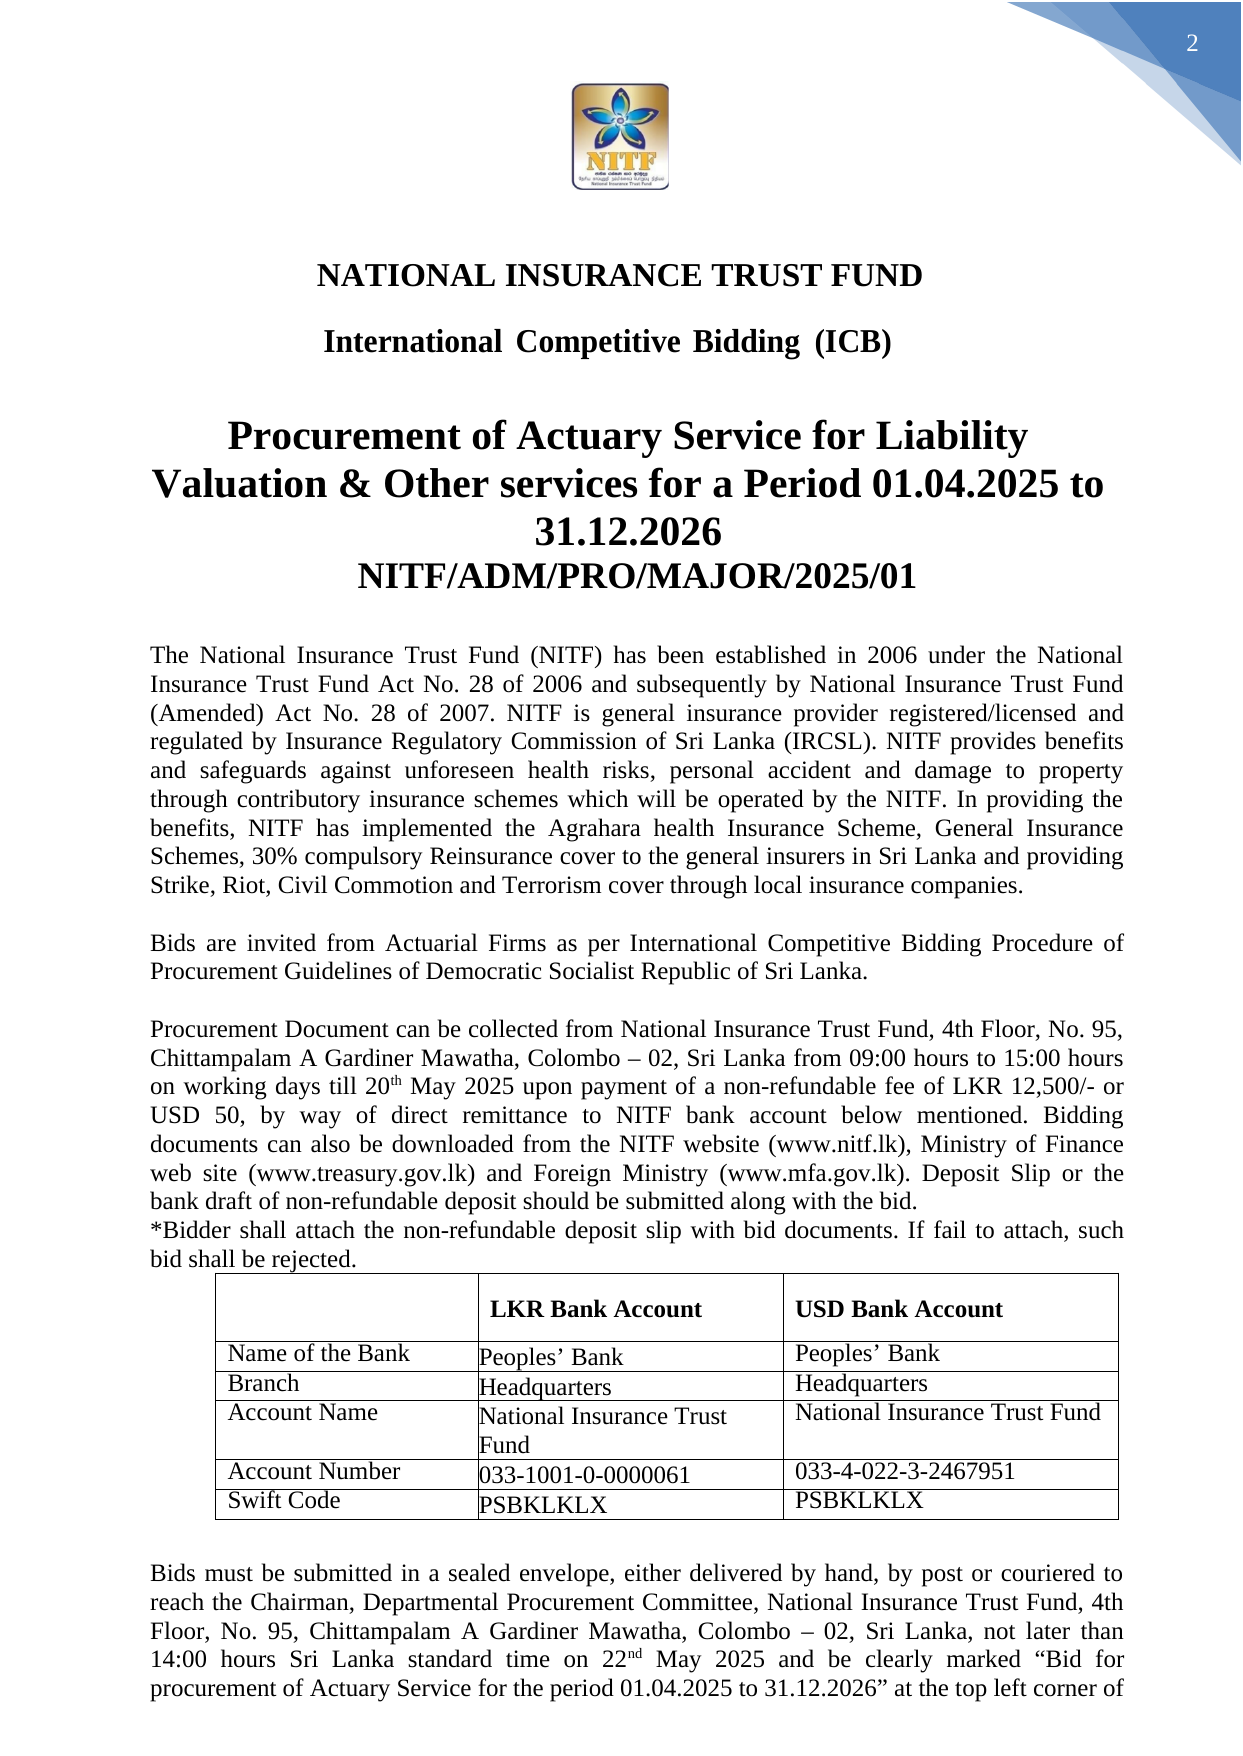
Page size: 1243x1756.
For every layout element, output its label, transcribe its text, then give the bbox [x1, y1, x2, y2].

table_cell Account Name [216, 1401, 478, 1459]
text International Competitive Bidding (ICB) [123, 321, 1092, 359]
table_cell Peoples’ Bank [784, 1342, 1118, 1371]
table_cell National Insurance Trust Fund [479, 1401, 783, 1459]
table_header LKR Bank Account [479, 1274, 783, 1341]
table_cell Headquarters [784, 1372, 1118, 1400]
subtitle NITF/ADM/PRO/MAJOR/2025/01 [37, 554, 1237, 597]
table_cell PSBKLKLX [784, 1490, 1118, 1518]
picture [1004, 2, 1241, 166]
table_cell Headquarters [479, 1372, 783, 1400]
table_header USD Bank Account [784, 1274, 1118, 1341]
list *Bidder shall attach the non-refundable deposit slip with bid documents. If fail to attach, such bid shall be rejected. [150, 1215, 1125, 1273]
list Bids are invited from Actuarial Firms as per International Competitive Bidding Procedure of Procurement Guidelines of Democratic Socialist Republic of Sri Lanka. [150, 928, 1125, 985]
table_header [216, 1274, 478, 1341]
table_cell Name of the Bank [216, 1342, 478, 1371]
table_cell Account Number [216, 1460, 478, 1489]
table_cell PSBKLKLX [479, 1490, 783, 1518]
table_cell Peoples’ Bank [479, 1342, 783, 1371]
table_cell 033-4-022-3-2467951 [784, 1460, 1118, 1489]
subtitle NATIONAL INSURANCE TRUST FUND [148, 255, 1092, 293]
table_cell National Insurance Trust Fund [784, 1401, 1118, 1459]
list The National Insurance Trust Fund (NITF) has been established in 2006 under the National Insurance Trust Fund Act No. 28 of 2006 and subsequently by National Insurance Trust Fund (Amended) Act No. 28 of 2007. NITF is general insurance provider registered/licensed and regulated by Insurance Regulatory Commission of Sri Lanka (IRCSL). NITF provides benefits and safeguards against unforeseen health risks, personal accident and damage to property through contributory insurance schemes which will be operated by the NITF. In providing the benefits, NITF has implemented the Agrahara health Insurance Scheme, General Insurance Schemes, 30% compulsory Reinsurance cover to the general insurers in Sri Lanka and providing Strike, Riot, Civil Commotion and Terrorism cover through local insurance companies. [150, 640, 1125, 899]
table_cell 033-1001-0-0000061 [479, 1460, 783, 1489]
text Procurement of Actuary Service for Liability Valuation & Other services for a Period 01.04.2025 to 31.12.2026 [141, 410, 1116, 554]
picture [568, 81, 669, 188]
table_cell Branch [216, 1372, 478, 1400]
list Procurement Document can be collected from National Insurance Trust Fund, 4th Floor, No. 95, Chittampalam A Gardiner Mawatha, Colombo – 02, Sri Lanka from 09:00 hours to 15:00 hours on working days till 20th May 2025 upon payment of a non-refundable fee of LKR 12,500/- or USD 50, by way of direct remittance to NITF bank account below mentioned. Bidding documents can also be downloaded from the NITF website (www.nitf.lk), Ministry of Finance web site (www.treasury.gov.lk) and Foreign Ministry (www.mfa.gov.lk). Deposit Slip or the bank draft of non-refundable deposit should be submitted along with the bid. [150, 1014, 1125, 1215]
table_cell Swift Code [216, 1490, 478, 1518]
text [150, 1558, 1125, 1702]
